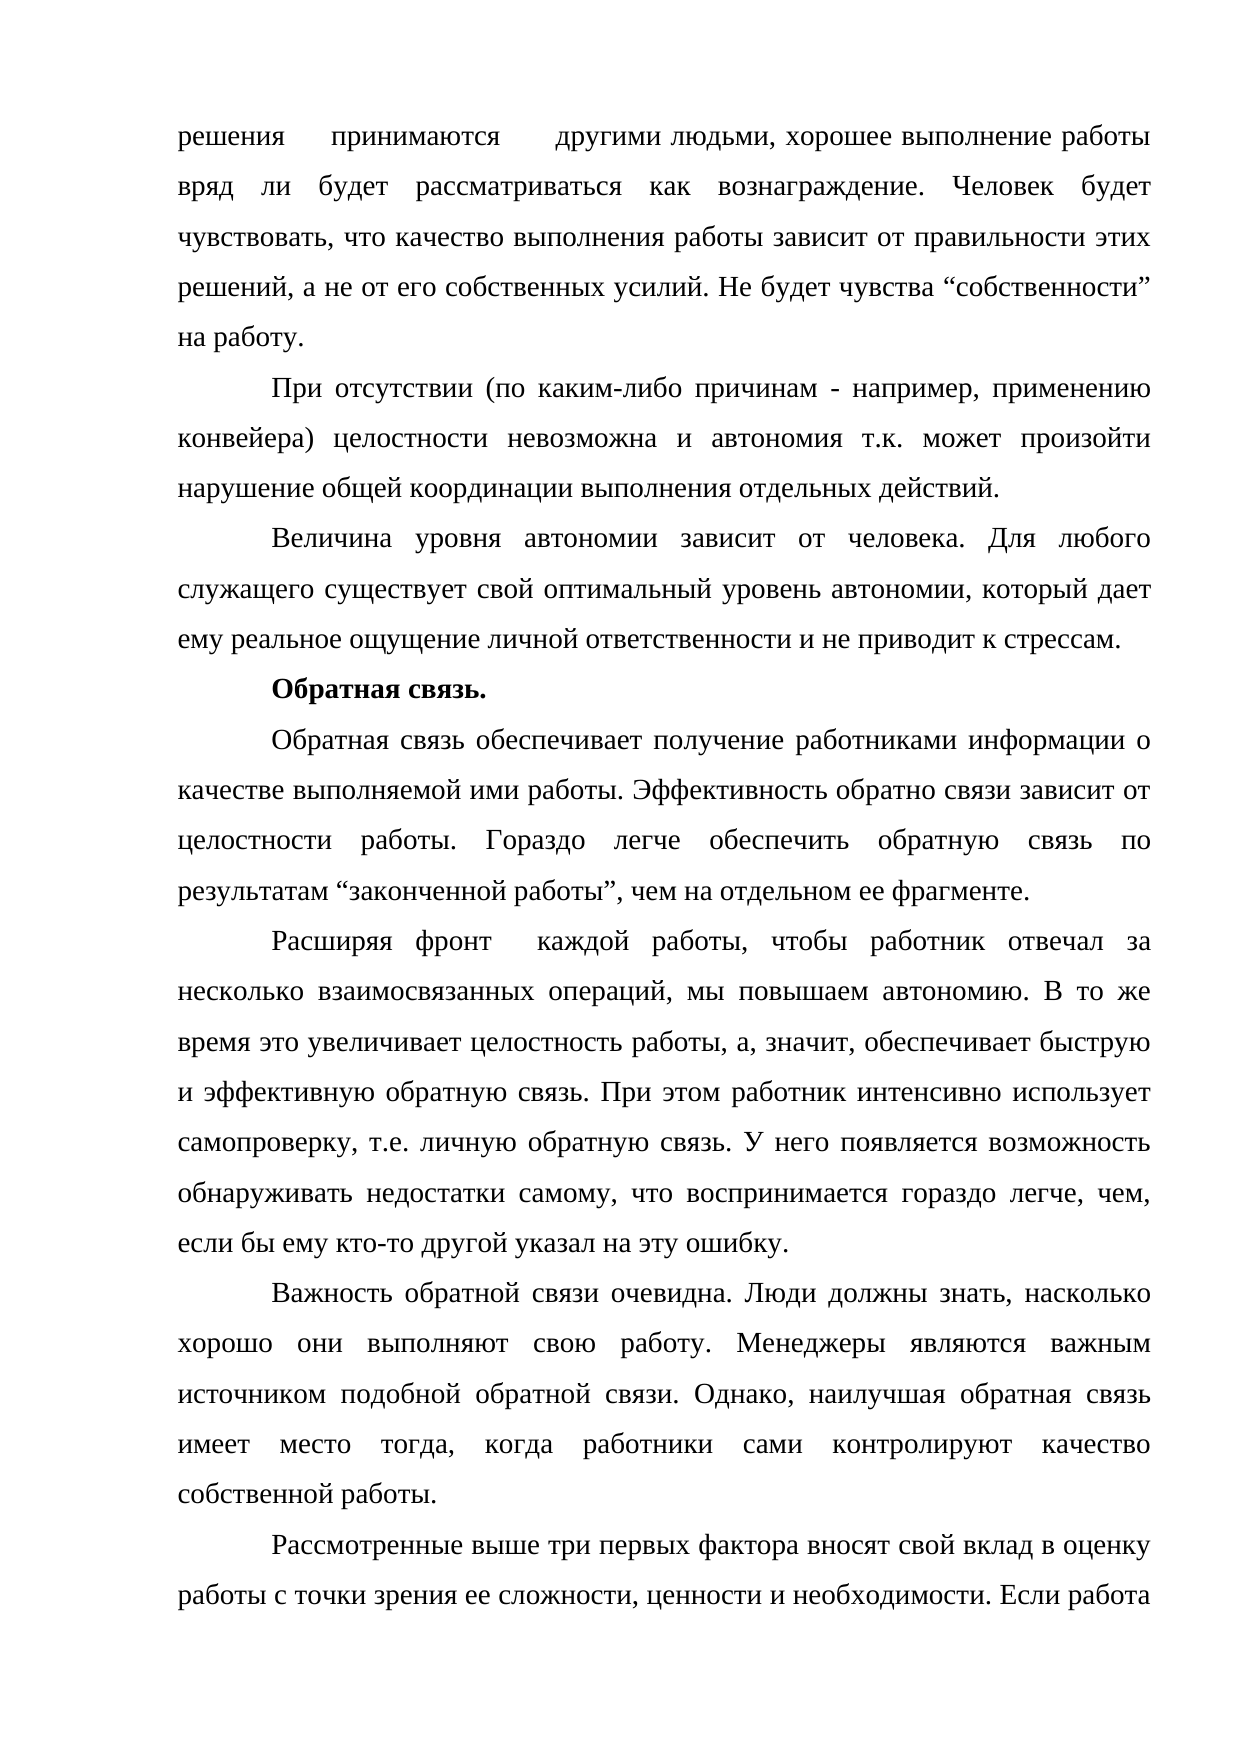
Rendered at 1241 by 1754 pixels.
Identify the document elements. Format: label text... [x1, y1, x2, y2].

text При отсутствии (по каким-либо причинам - например, применению конвейера) целостности невозможна и автономия т.к. может произойти нарушение общей координации выполнения отдельных действий. [177, 370, 1152, 504]
text Обратная связь. [177, 672, 1152, 705]
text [177, 118, 1152, 353]
text Величина уровня автономии зависит от человека. Для любого служащего существует свой оптимальный уровень автономии, который дает ему реальное ощущение личной ответственности и не приводит к стрессам. [177, 521, 1152, 655]
text Важность обратной связи очевидна. Люди должны знать, насколько хорошо они выполняют свою работу. Менеджеры являются важным источником подобной обратной связи. Однако, наилучшая обратная связь имеет место тогда, когда работники сами контролируют качество собственной работы. [177, 1275, 1152, 1510]
text Обратная связь обеспечивает получение работниками информации о качестве выполняемой ими работы. Эффективность обратно связи зависит от целостности работы. Гораздо легче обеспечить обратную связь по результатам “законченной работы”, чем на отдельном ее фрагменте. [177, 722, 1152, 906]
text Расширяя фронт каждой работы, чтобы работник отвечал за несколько взаимосвязанных операций, мы повышаем автономию. В то же время это увеличивает целостность работы, а, значит, обеспечивает быструю и эффективную обратную связь. При этом работник интенсивно использует самопроверку, т.е. личную обратную связь. У него появляется возможность обнаруживать недостатки самому, что воспринимается гораздо легче, чем, если бы ему кто-то другой указал на эту ошибку. [177, 923, 1152, 1258]
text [177, 1527, 1152, 1611]
